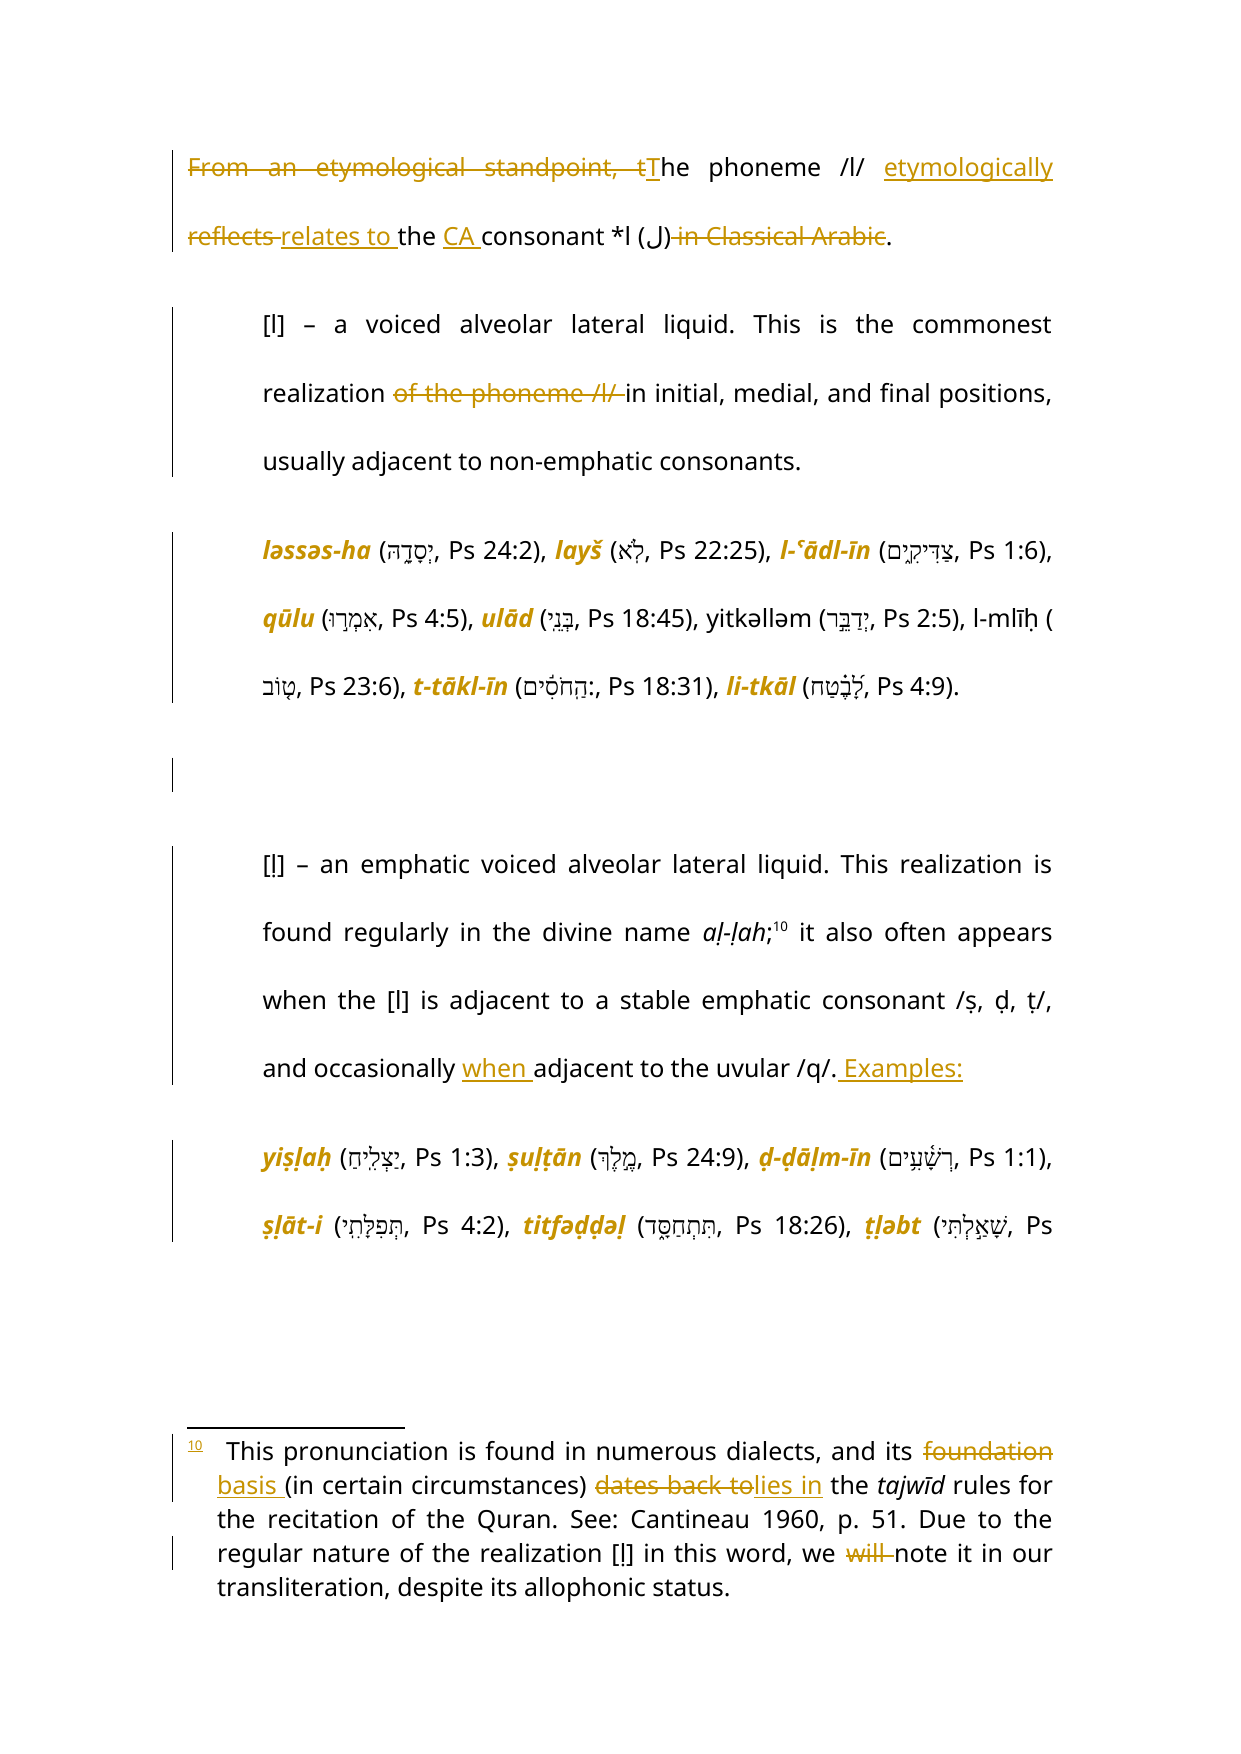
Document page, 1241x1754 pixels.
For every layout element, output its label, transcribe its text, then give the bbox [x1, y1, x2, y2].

text lǝssǝs-ha (יְסָדָ֑הּ, Ps 24:2), layš (לֹֽא, Ps 22:25), l-ˁādl-īn (צַדִּיקִ֑ים, Ps 1:6), qūlu (אִמְר֣וּ, Ps 4:5), ulād (בְּנֵֽי, Ps 18:45), yitkǝllǝm (יְדַבֵּ֣ר, Ps 2:5), l-mlīḥ (ט֤וֹב, Ps 23:6), t-tākl-īn (הַֽחֹסִ֬ים:, Ps 18:31), li-tkāl (לָ֝בֶ֗טַח, Ps 4:9). [262, 532, 1053, 703]
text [262, 1140, 1053, 1242]
text he phoneme /l/ the consonant *l (ل). [187, 150, 1053, 252]
text [l] – a voiced alveolar lateral liquid. This is the commonest realization in initial, medial, and final positions, usually adjacent to non-emphatic consonants. [262, 307, 1053, 477]
text [ḷ] – an emphatic voiced alveolar lateral liquid. This realization is found regularly in the divine name aḷ-ḷah; it also often appears when the [l] is adjacent to a stable emphatic consonant /ṣ, ḍ, ṭ/, and occasionally adjacent to the uvular /q/. [262, 846, 1053, 1085]
